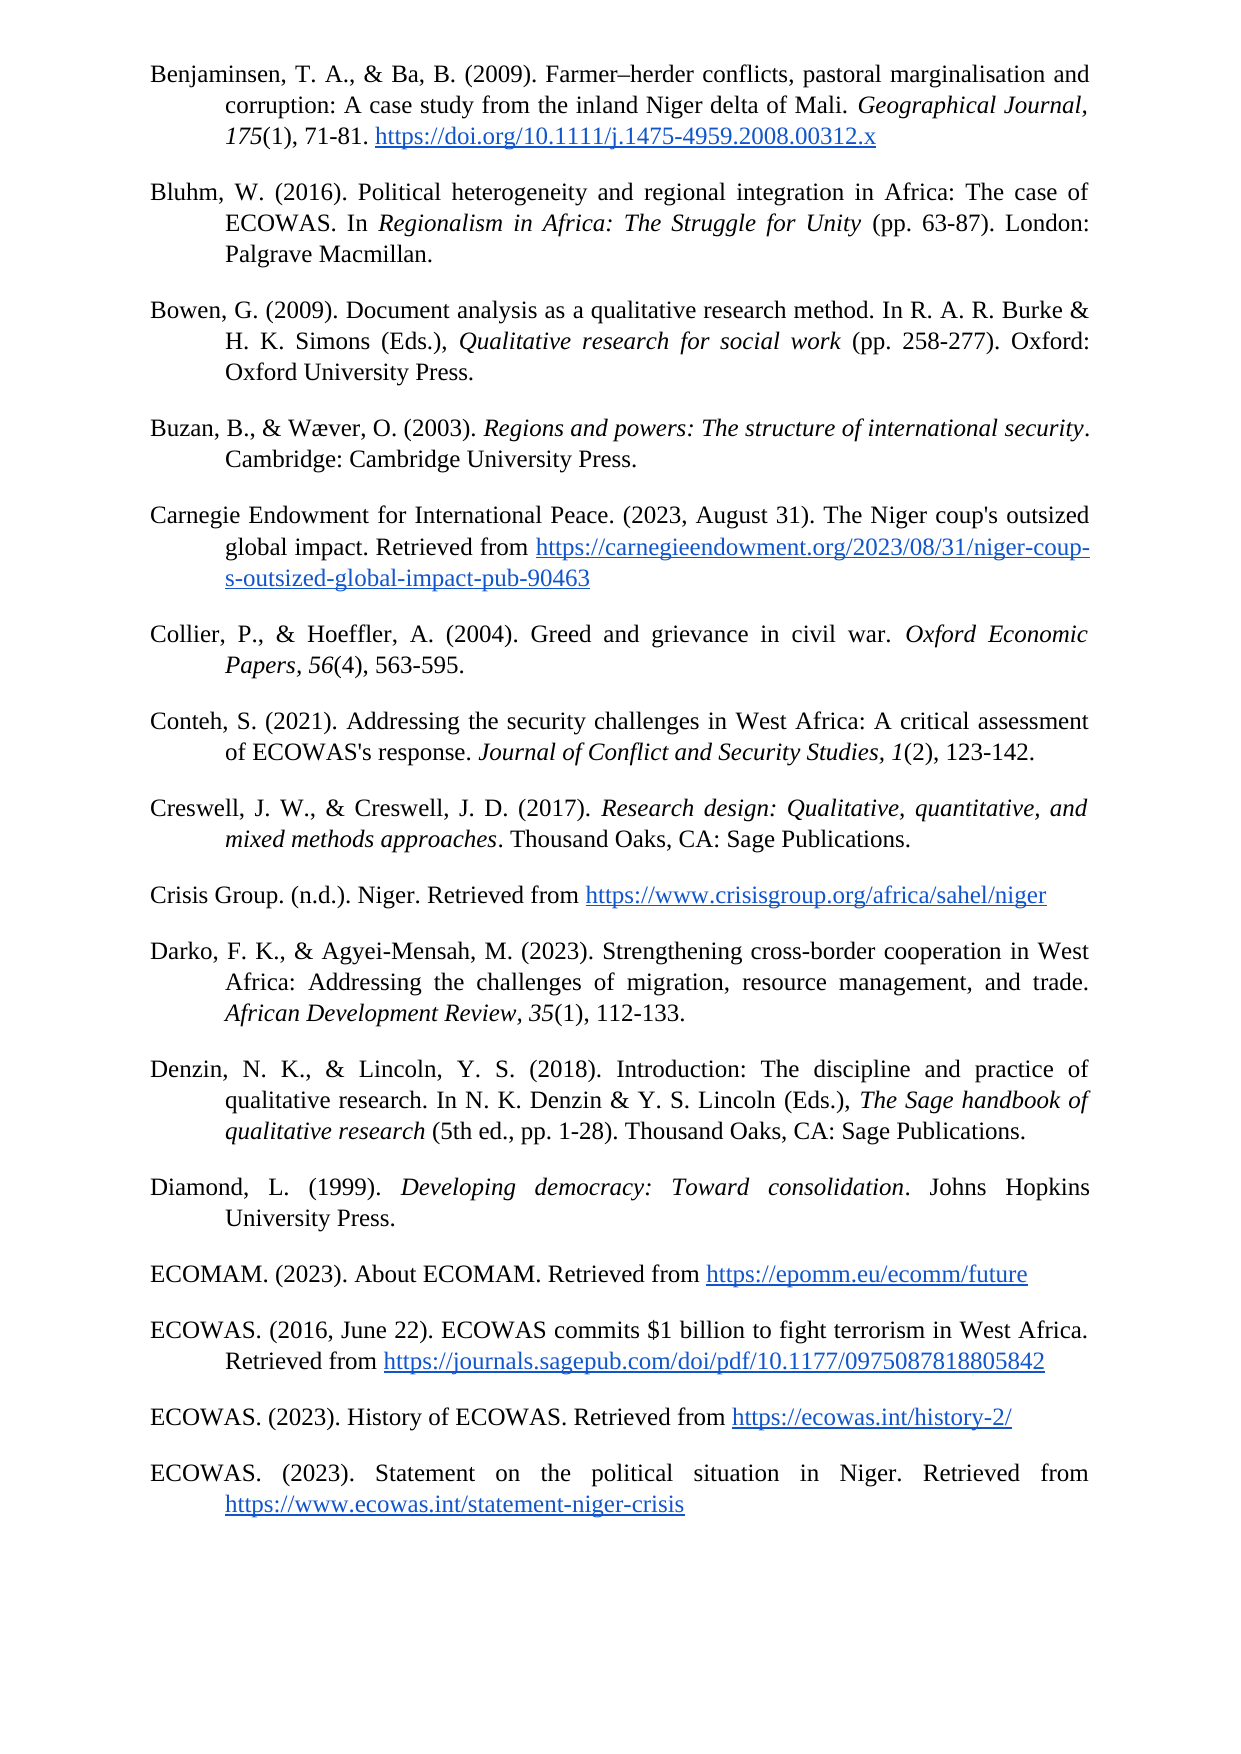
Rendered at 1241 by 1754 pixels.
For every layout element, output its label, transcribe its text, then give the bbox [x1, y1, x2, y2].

text Bowen, G. (2009). Document analysis as a qualitative research method. In R. A. R. Burke & H. K. Simons (Eds.), Qualitative research for social work (pp. 258-277). Oxford: Oxford University Press. [150, 295, 1090, 386]
text Bluhm, W. (2016). Political heterogeneity and regional integration in Africa: The case of ECOWAS. In Regionalism in Africa: The Struggle for Unity (pp. 63-87). London: Palgrave Macmillan. [150, 177, 1090, 268]
text Conteh, S. (2021). Addressing the security challenges in West Africa: A critical assessment of ECOWAS's response. Journal of Conflict and Security Studies, 1(2), 123-142. [150, 706, 1090, 766]
text Buzan, B., & Wæver, O. (2003). Regions and powers: The structure of international security. Cambridge: Cambridge University Press. [150, 413, 1090, 473]
text Benjaminsen, T. A., & Ba, B. (2009). Farmer–herder conflicts, pastoral marginalisation and corruption: A case study from the inland Niger delta of Mali. Geographical Journal, 175(1), 71-81. https://doi.org/10.1111/j.1475-4959.2008.00312.x [150, 59, 1090, 150]
text ECOWAS. (2023). History of ECOWAS. Retrieved from https://ecowas.int/history-2/ [150, 1402, 1090, 1431]
text ECOMAM. (2023). About ECOMAM. Retrieved from https://epomm.eu/ecomm/future [150, 1259, 1090, 1288]
text Creswell, J. W., & Creswell, J. D. (2017). Research design: Qualitative, quantitative, and mixed methods approaches. Thousand Oaks, CA: Sage Publications. [150, 793, 1090, 853]
text Crisis Group. (n.d.). Niger. Retrieved from https://www.crisisgroup.org/africa/sahel/niger [150, 880, 1090, 909]
text Diamond, L. (1999). Developing democracy: Toward consolidation. Johns Hopkins University Press. [150, 1172, 1090, 1232]
text ECOWAS. (2016, June 22). ECOWAS commits $1 billion to fight terrorism in West Africa. Retrieved from https://journals.sagepub.com/doi/pdf/10.1177/0975087818805842 [150, 1315, 1090, 1375]
text Denzin, N. K., & Lincoln, Y. S. (2018). Introduction: The discipline and practice of qualitative research. In N. K. Denzin & Y. S. Lincoln (Eds.), The Sage handbook of qualitative research (5th ed., pp. 1-28). Thousand Oaks, CA: Sage Publications. [150, 1054, 1090, 1145]
text Darko, F. K., & Agyei-Mensah, M. (2023). Strengthening cross-border cooperation in West Africa: Addressing the challenges of migration, resource management, and trade. African Development Review, 35(1), 112-133. [150, 936, 1090, 1027]
text Collier, P., & Hoeffler, A. (2004). Greed and grievance in civil war. Oxford Economic Papers, 56(4), 563-595. [150, 619, 1090, 678]
text Carnegie Endowment for International Peace. (2023, August 31). The Niger coup's outsized global impact. Retrieved from https://carnegieendowment.org/2023/08/31/niger-coup-s-outsized-global-impact-pub-90463 [150, 501, 1090, 591]
text ECOWAS. (2023). Statement on the political situation in Niger. Retrieved from https://www.ecowas.int/statement-niger-crisis [150, 1458, 1090, 1518]
